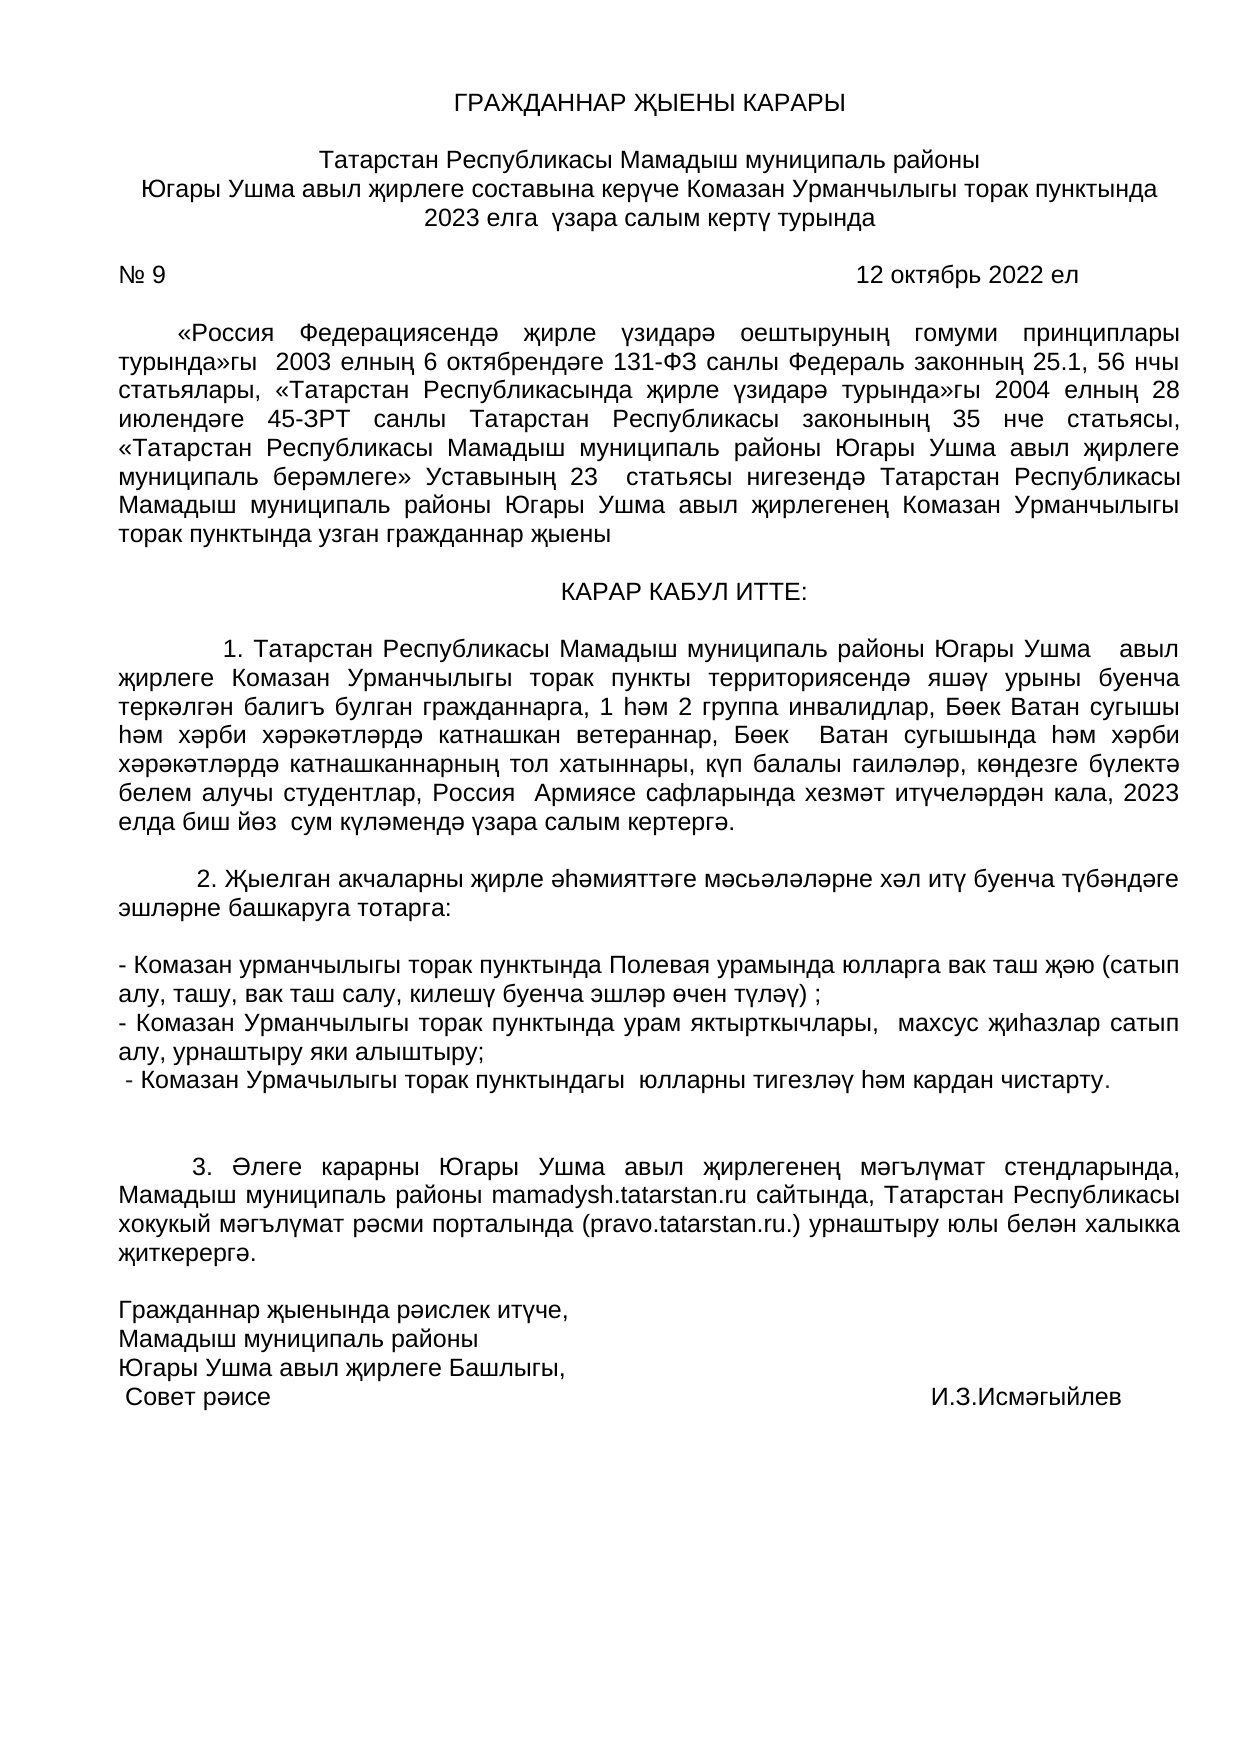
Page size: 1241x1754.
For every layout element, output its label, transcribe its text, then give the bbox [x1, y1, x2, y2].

text - Комазан урманчылыгы торак пунктында Полевая урамында юлларга вак таш җәю (сатып алу, ташу, вак таш салу, килешү буенча эшләр өчен түләү) ; [118, 950, 1181, 1008]
text Совет рәисе И.З.Исмәгыйлев [118, 1382, 1181, 1410]
text Мамадыш муниципаль районы [118, 1324, 1181, 1353]
text Гражданнар җыенында рәислек итүче, [118, 1295, 1181, 1324]
text Югары Ушма авыл җирлеге Башлыгы, [118, 1353, 1181, 1382]
text «Россия Федерациясендә җирле үзидарә оештыруның гомуми принциплары турында»гы 2003 елның 6 октябрендәге 131-ФЗ санлы Федераль законның 25.1, 56 нчы статьялары, «Татарстан Республикасында җирле үзидарә турында»гы 2004 елның 28 июлендәге 45-ЗРТ санлы Татарстан Республикасы законының 35 нче статьясы, «Татарстан Республикасы Мамадыш муниципаль районы Югары Ушма авыл җирлеге муниципаль берәмлеге» Уставының 23 статьясы нигезендә Татарстан Республикасы Мамадыш муниципаль районы Югары Ушма авыл җирлегенең Комазан Урманчылыгы торак пунктында узган гражданнар җыены [118, 318, 1181, 548]
text Югары Ушма авыл җирлеге составына керүче Комазан Урманчылыгы торак пунктында 2023 елга үзара салым кертү турында [118, 174, 1181, 232]
text 3. Әлеге карарны Югары Ушма авыл җирлегенең мәгълүмат стендларында, Мамадыш муниципаль районы mamadysh.tatarstan.ru сайтында, Татарстан Республикасы хокукый мәгълүмат рәсми порталында (pravo.tatarstan.ru.) урнаштыру юлы белән халыкка җиткерергә. [118, 1152, 1181, 1267]
text 1. Татарстан Республикасы Мамадыш муниципаль районы Югары Ушма авыл җирлеге Комазан Урманчылыгы торак пункты территориясендә яшәү урыны буенча теркәлгән балигъ булган гражданнарга, 1 һәм 2 группа инвалидлар, Бөек Ватан сугышы һәм хәрби хәрәкәтләрдә катнашкан ветераннар, Бөек Ватан сугышында һәм хәрби хәрәкәтләрдә катнашканнарның тол хатыннары, күп балалы гаиләләр, көндезге бүлектә белем алучы студентлар, Россия Армиясе сафларында хезмәт итүчеләрдән кала, 2023 елда биш йөз сум күләмендә үзара салым кертергә. [118, 634, 1181, 835]
text № 9 12 октябрь 2022 ел [118, 260, 1181, 289]
text 2. Җыелган акчаларны җирле әһәмияттәге мәсьәләләрне хәл итү буенча түбәндәге эшләрне башкаруга тотарга: [118, 864, 1181, 922]
text КАРАР КАБУЛ ИТТЕ: [487, 577, 1181, 605]
text ГРАЖДАННАР ҖЫЕНЫ КАРАРЫ [118, 88, 1181, 117]
text - Комазан Урманчылыгы торак пунктында урам яктырткычлары, махсус җиһазлар сатып алу, урнаштыру яки алыштыру; [118, 1008, 1181, 1065]
text Татарстан Республикасы Мамадыш муниципаль районы [118, 145, 1181, 174]
text - Комазан Урмачылыгы торак пунктындагы юлларны тигезләү һәм кардан чистарту. [118, 1065, 1181, 1094]
